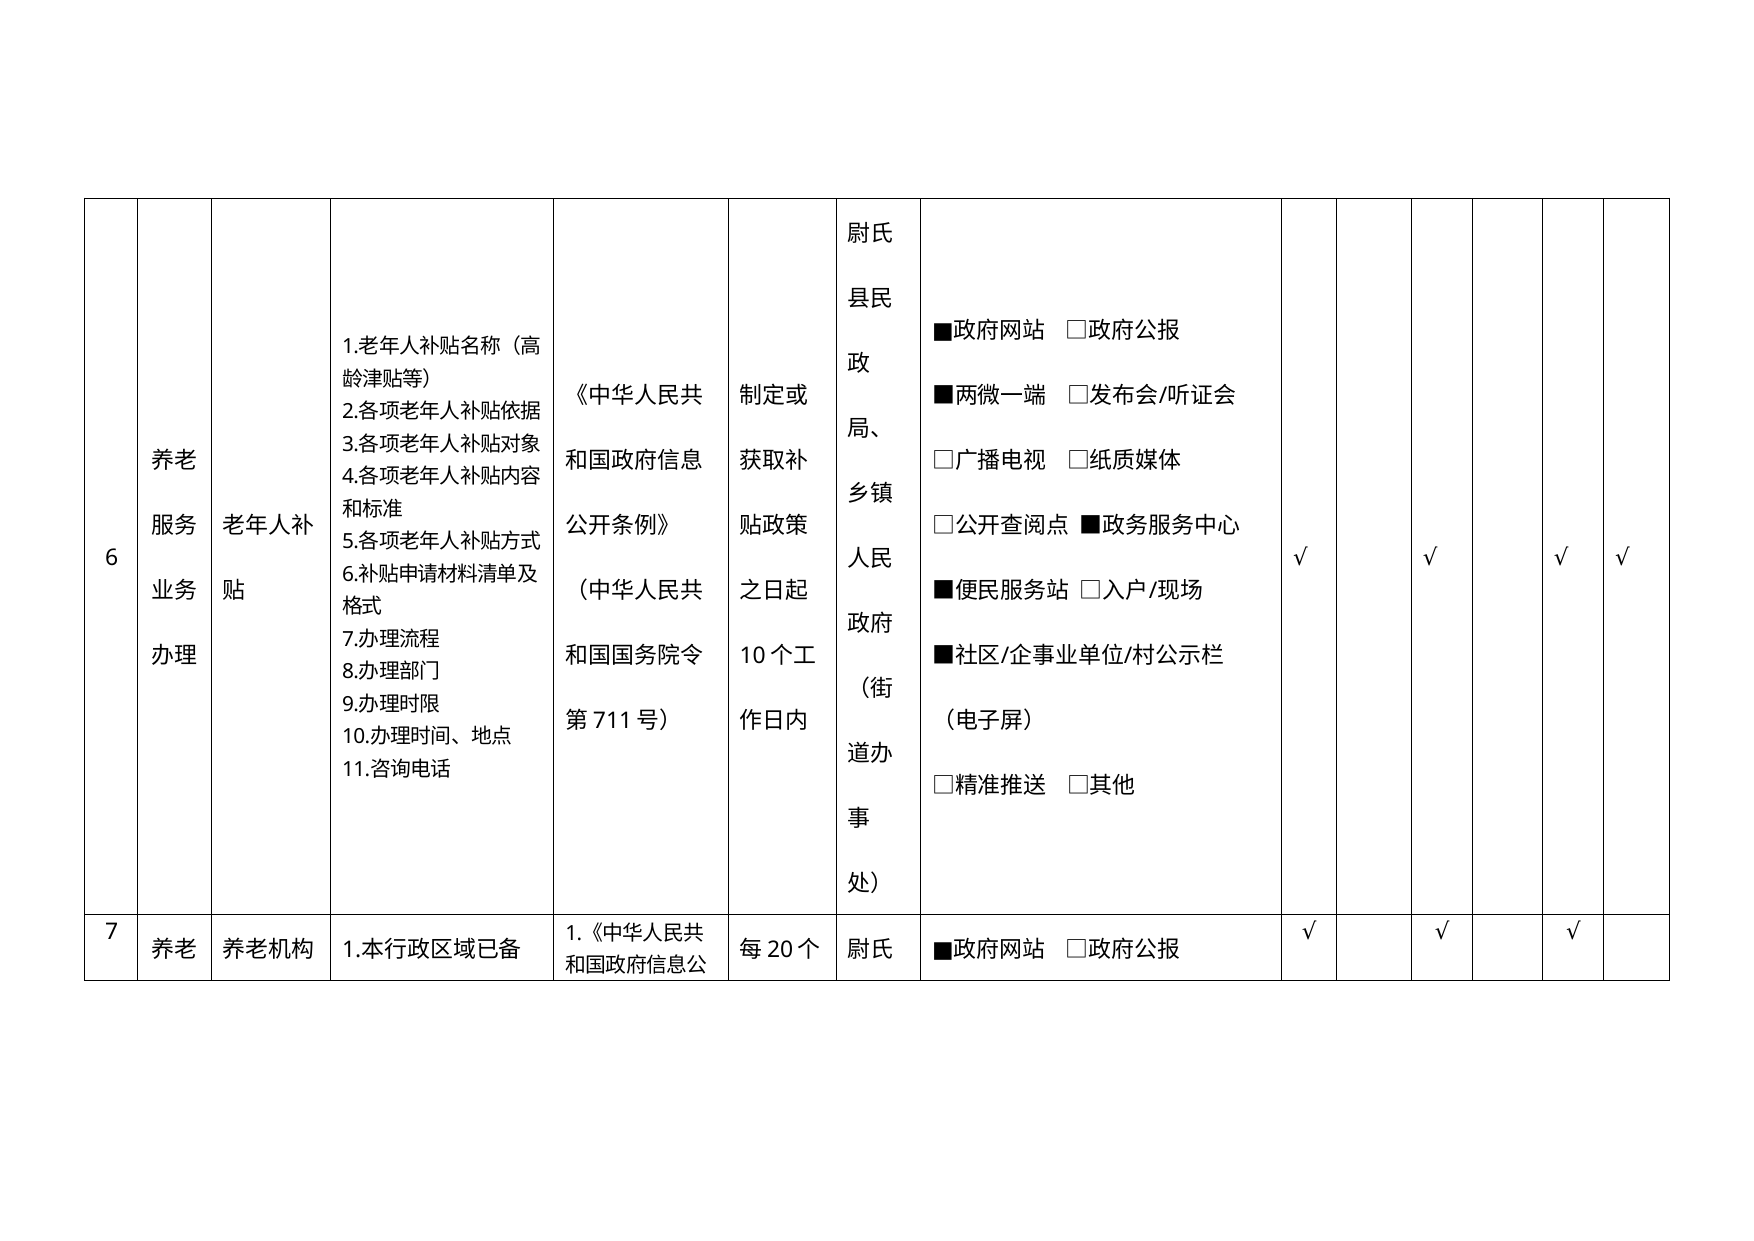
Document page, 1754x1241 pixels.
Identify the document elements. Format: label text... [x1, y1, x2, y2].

table_cell √ [1412, 915, 1472, 980]
table_cell 尉氏县民政局 [837, 915, 920, 980]
table_cell √ [1282, 915, 1336, 980]
table_cell 尉氏县民政局、乡镇人民政府（街道办事处） [837, 199, 920, 914]
table_cell √ [1604, 199, 1669, 914]
table_cell [1473, 915, 1542, 980]
table_cell √ [1543, 199, 1603, 914]
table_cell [554, 915, 728, 980]
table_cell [331, 915, 553, 980]
table_cell [1473, 199, 1542, 914]
table_cell 1.老年人补贴名称（高龄津贴等） 2.各项老年人补贴依据 3.各项老年人补贴对象 4.各项老年人补贴内容和标准 5.各项老年人补贴方式 6.补贴申请材料清单及格式 7.办理流程 8.办理部门 9.办理时限 10.办理时间、地点 11.咨询电话 [331, 199, 553, 914]
table_cell √ [1543, 915, 1603, 980]
table_cell [1337, 915, 1411, 980]
table_cell √ [1282, 199, 1336, 914]
table_cell 6 [85, 199, 137, 914]
table_cell 每20个工作日更新 [729, 915, 836, 980]
table_cell [1604, 915, 1669, 980]
table_cell 养老机构备案信息 [212, 915, 330, 980]
table_cell 老年人补贴 [212, 199, 330, 914]
table_cell √ [1412, 199, 1472, 914]
table_cell 养老服务业务办理 [138, 199, 211, 914]
table_cell [1337, 199, 1411, 914]
table_cell ■政府网站 □政府公报 ■两微一端 □发布会/听证会 □广播电视 □纸质媒体 □公开查阅点 ■政务服务中心 ■便民服务站 □入户/现场 ■社区/企事业单位/村公示栏 （电子屏） □精准推送 □其他 [921, 199, 1281, 914]
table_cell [554, 199, 728, 914]
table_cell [921, 915, 1281, 980]
table_cell 制定或获取补贴政策之日起10个工作日内 [729, 199, 836, 914]
table_cell 7 [85, 915, 137, 980]
table_cell 养老服务行业管理信息 [138, 915, 211, 980]
